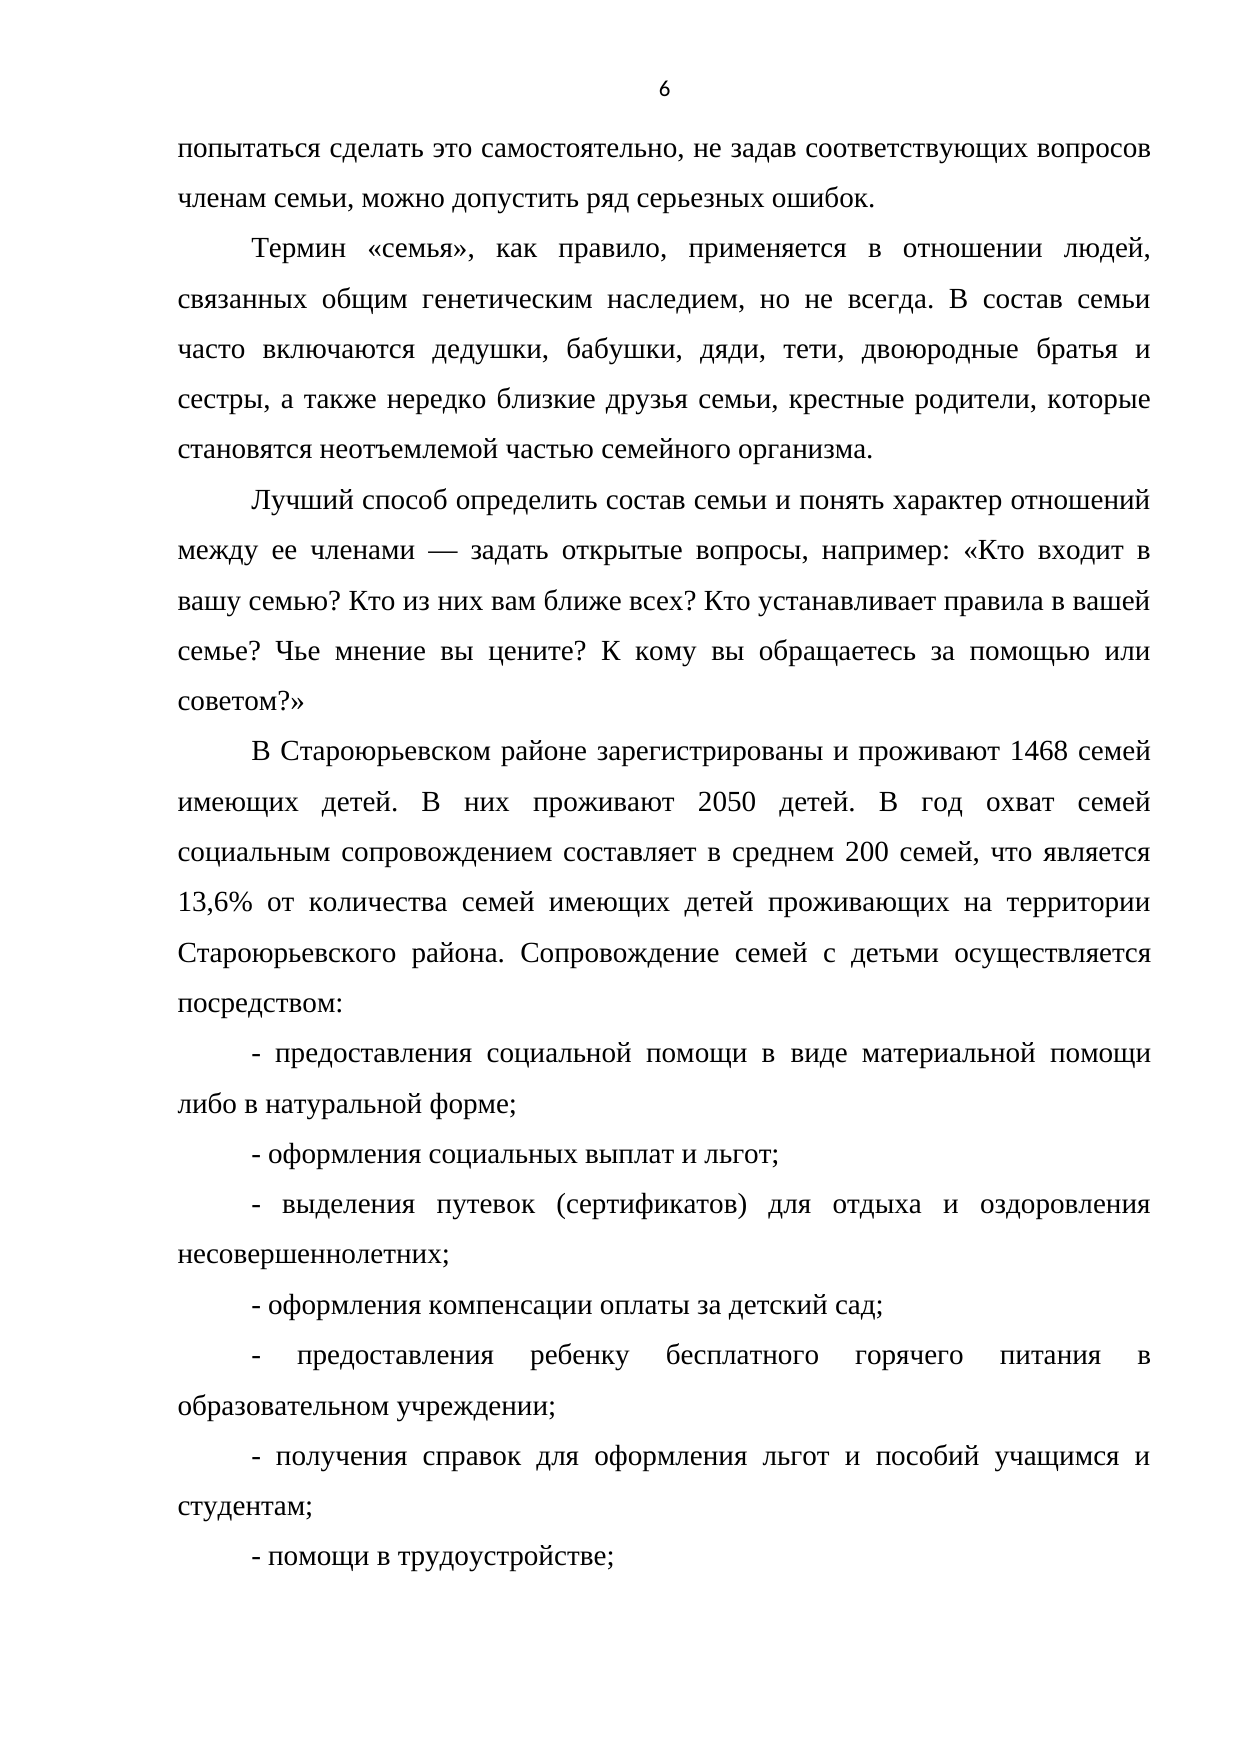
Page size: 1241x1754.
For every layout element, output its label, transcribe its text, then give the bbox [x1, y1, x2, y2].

text Термин «семья», как правило, применяется в отношении людей, связанных общим генетическим наследием, но не всегда. В состав семьи часто включаются дедушки, бабушки, дяди, тети, двоюродные братья и сестры, а также нередко близкие друзья семьи, крестные родители, которые становятся неотъемлемой частью семейного организма. [177, 230, 1152, 465]
text - помощи в трудоустройстве; [177, 1538, 1152, 1572]
text В Староюрьевском районе зарегистрированы и проживают 1468 семей имеющих детей. В них проживают 2050 детей. В год охват семей социальным сопровождением составляет в среднем 200 семей, что является 13,6% от количества семей имеющих детей проживающих на территории Староюрьевского района. Сопровождение семей с детьми осуществляется посредством: [177, 733, 1152, 1019]
text - предоставления ребенку бесплатного горячего питания в образовательном учреждении; [177, 1337, 1152, 1421]
text - получения справок для оформления льгот и пособий учащимся и студентам; [177, 1438, 1152, 1522]
text - предоставления социальной помощи в виде материальной помощи либо в натуральной форме; [177, 1035, 1152, 1119]
text - оформления компенсации оплаты за детский сад; [177, 1287, 1152, 1321]
text - оформления социальных выплат и льгот; [177, 1136, 1152, 1169]
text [177, 130, 1152, 214]
text - выделения путевок (сертификатов) для отдыха и оздоровления несовершеннолетних; [177, 1186, 1152, 1270]
text Лучший способ определить состав семьи и понять характер отношений между ее членами — задать открытые вопросы, например: «Кто входит в вашу семью? Кто из них вам ближе всех? Кто устанавливает правила в вашей семье? Чье мнение вы цените? К кому вы обращаетесь за помощью или советом?» [177, 482, 1152, 717]
